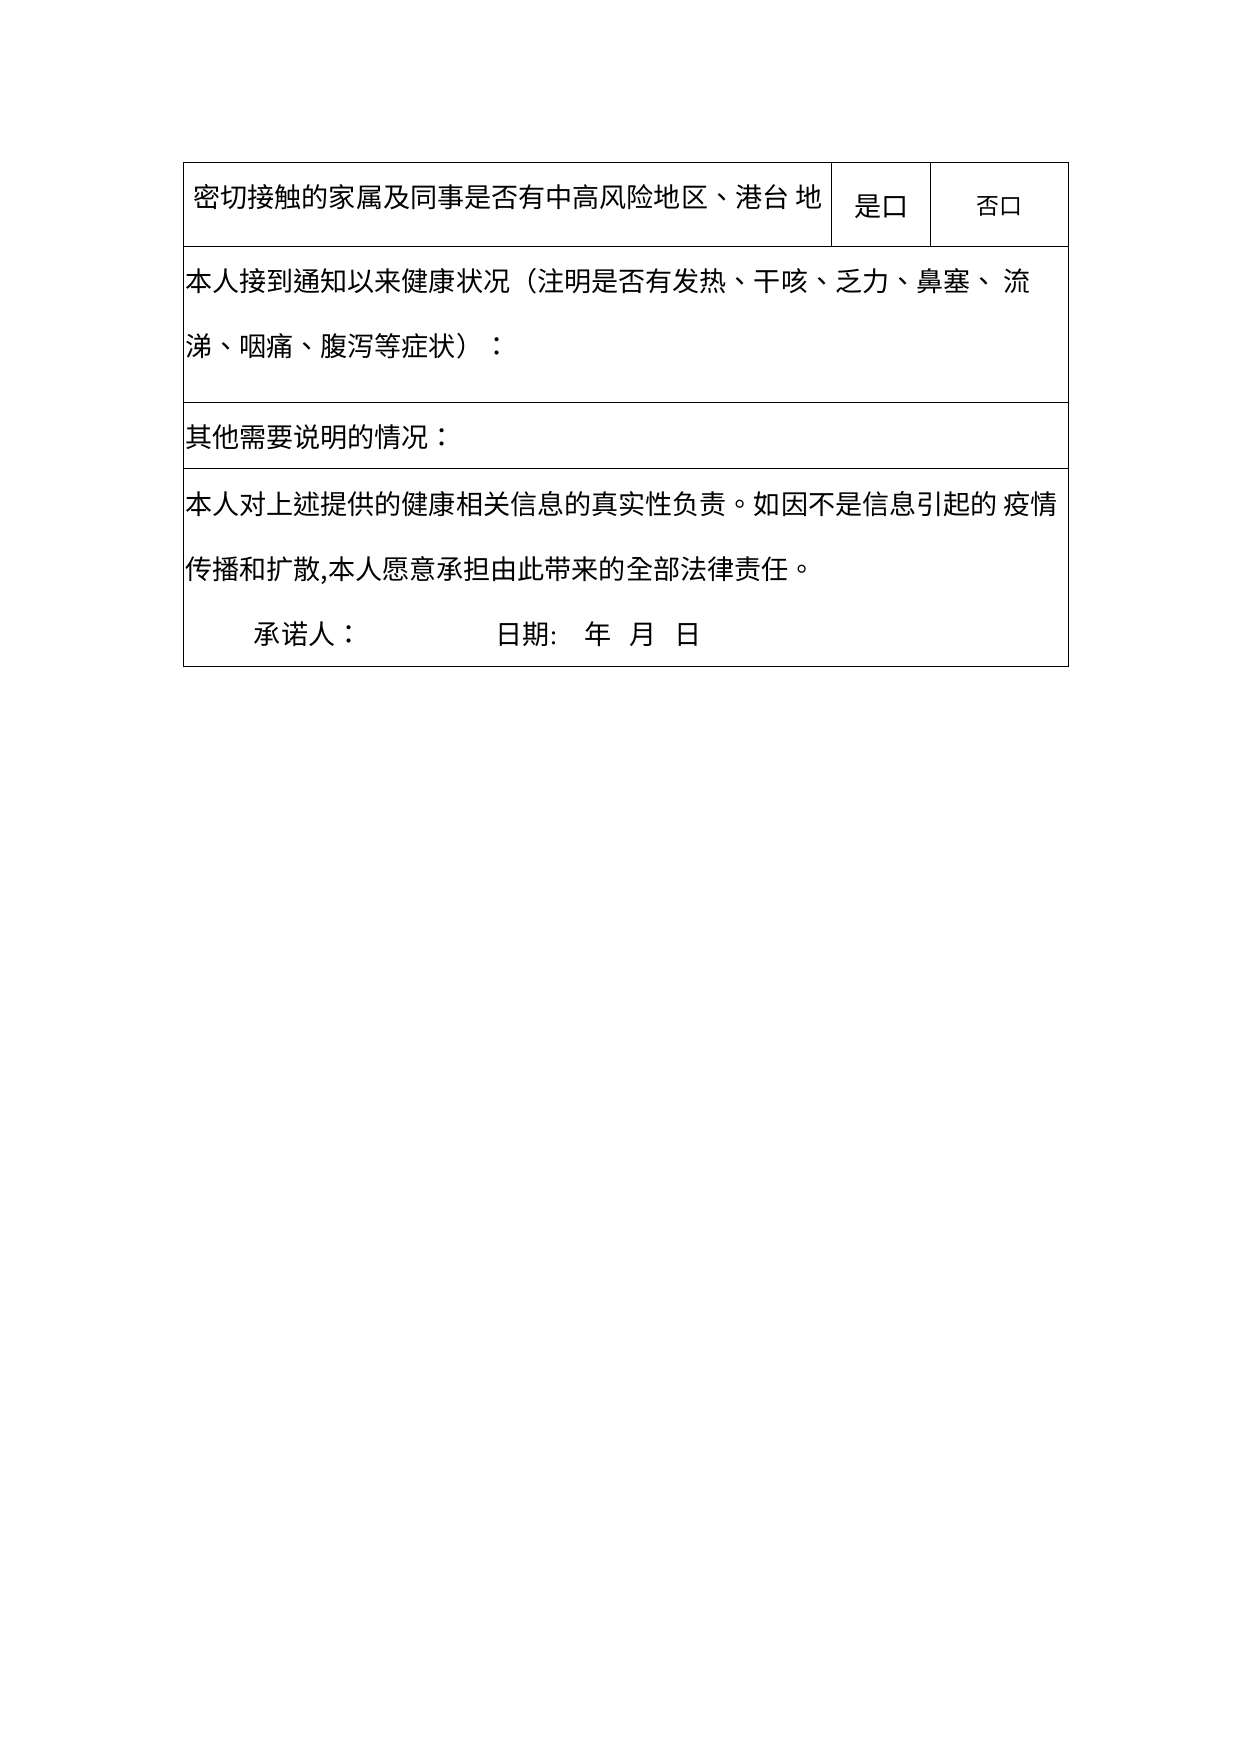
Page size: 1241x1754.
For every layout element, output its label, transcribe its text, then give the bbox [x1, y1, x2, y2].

table_cell 是口 [832, 163, 930, 246]
table_cell 否口 [931, 163, 1068, 246]
table_cell 密切接触的家属及同事是否有中高风险地区、港台 地区及境外旅居史 [184, 163, 831, 246]
table_cell 本人对上述提供的健康相关信息的真实性负责。如因不是信息引起的 疫情传播和扩散,本人愿意承担由此带来的全部法律责任。 承诺人： 日期: 年 月 日 [184, 469, 1068, 666]
table_cell 其他需要说明的情况： [184, 403, 1068, 467]
table_cell 本人接到通知以来健康状况（注明是否有发热、干咳、乏力、鼻塞、 流涕、咽痛、腹泻等症状）： [184, 247, 1068, 402]
